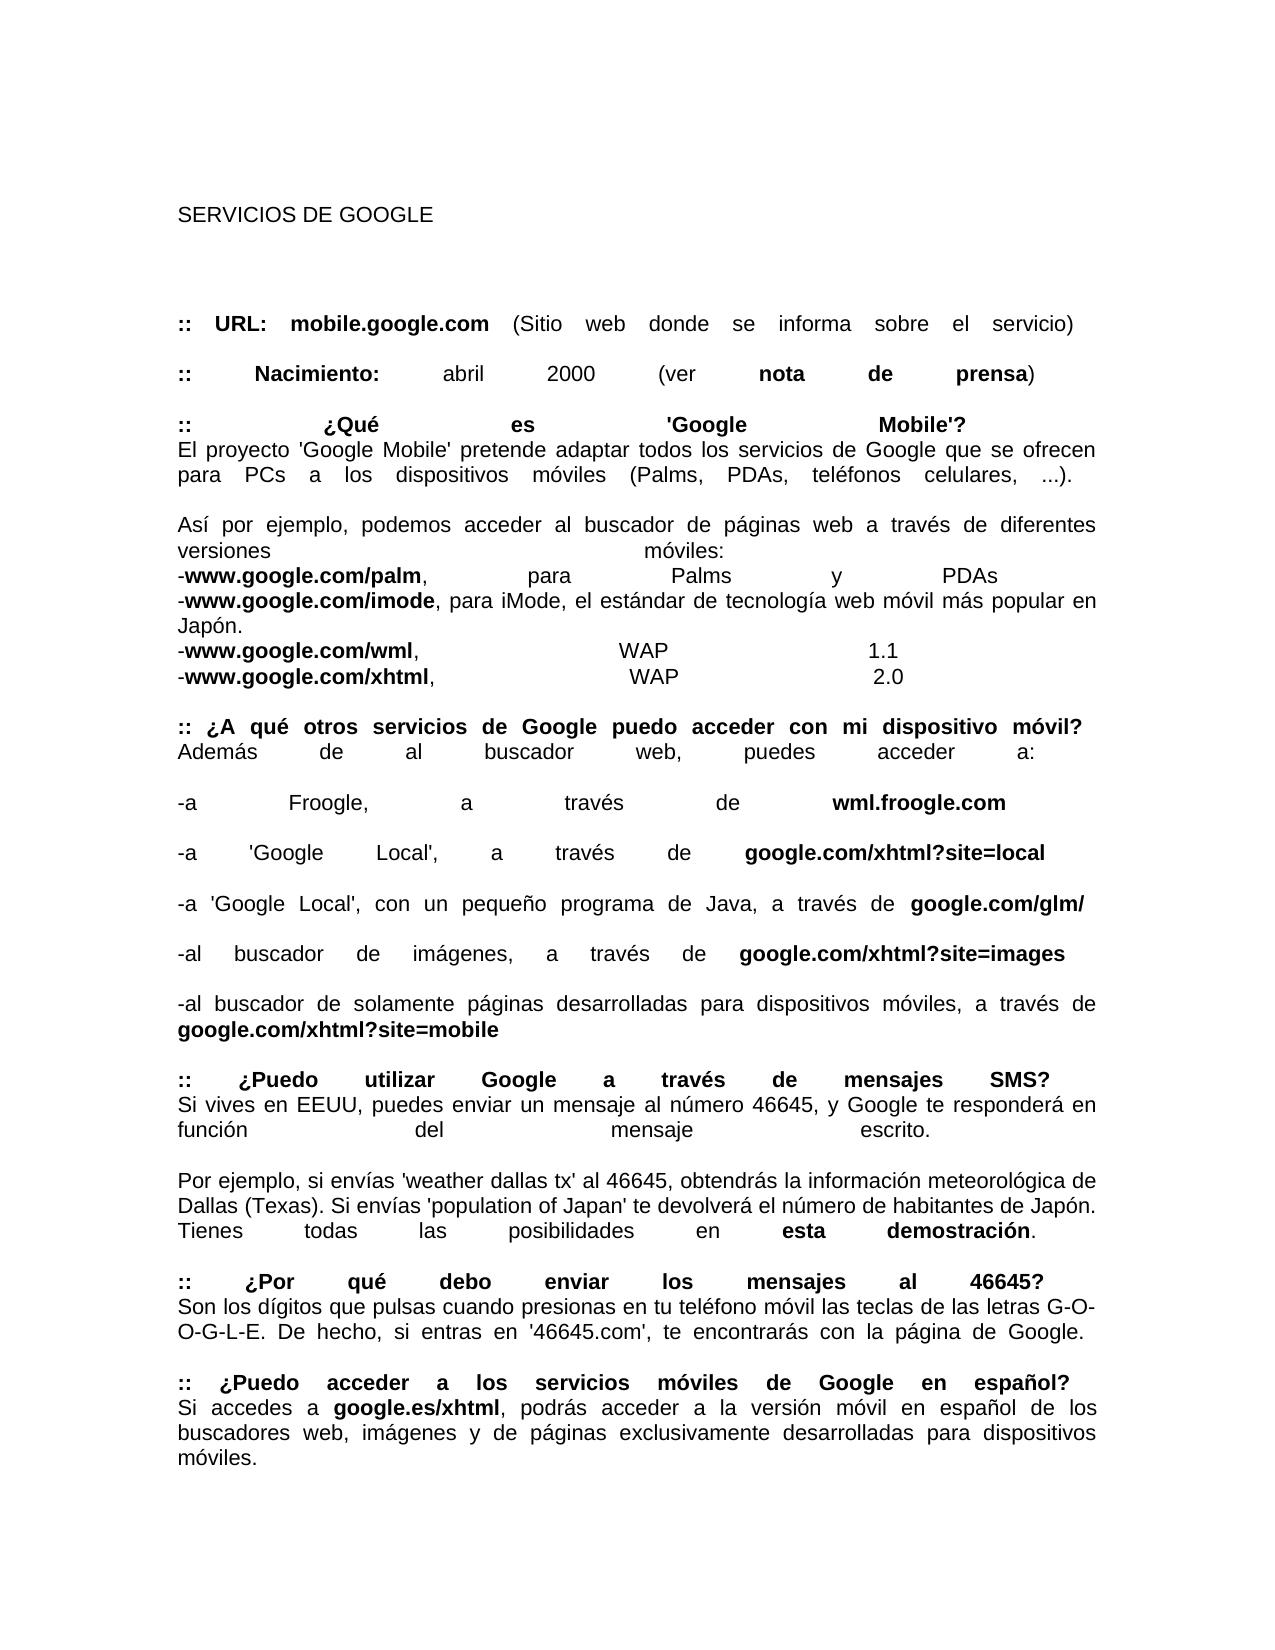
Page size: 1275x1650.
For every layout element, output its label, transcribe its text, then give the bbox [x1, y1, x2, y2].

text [177, 311, 1098, 1470]
text SERVICIOS DE GOOGLE [177, 202, 1098, 227]
